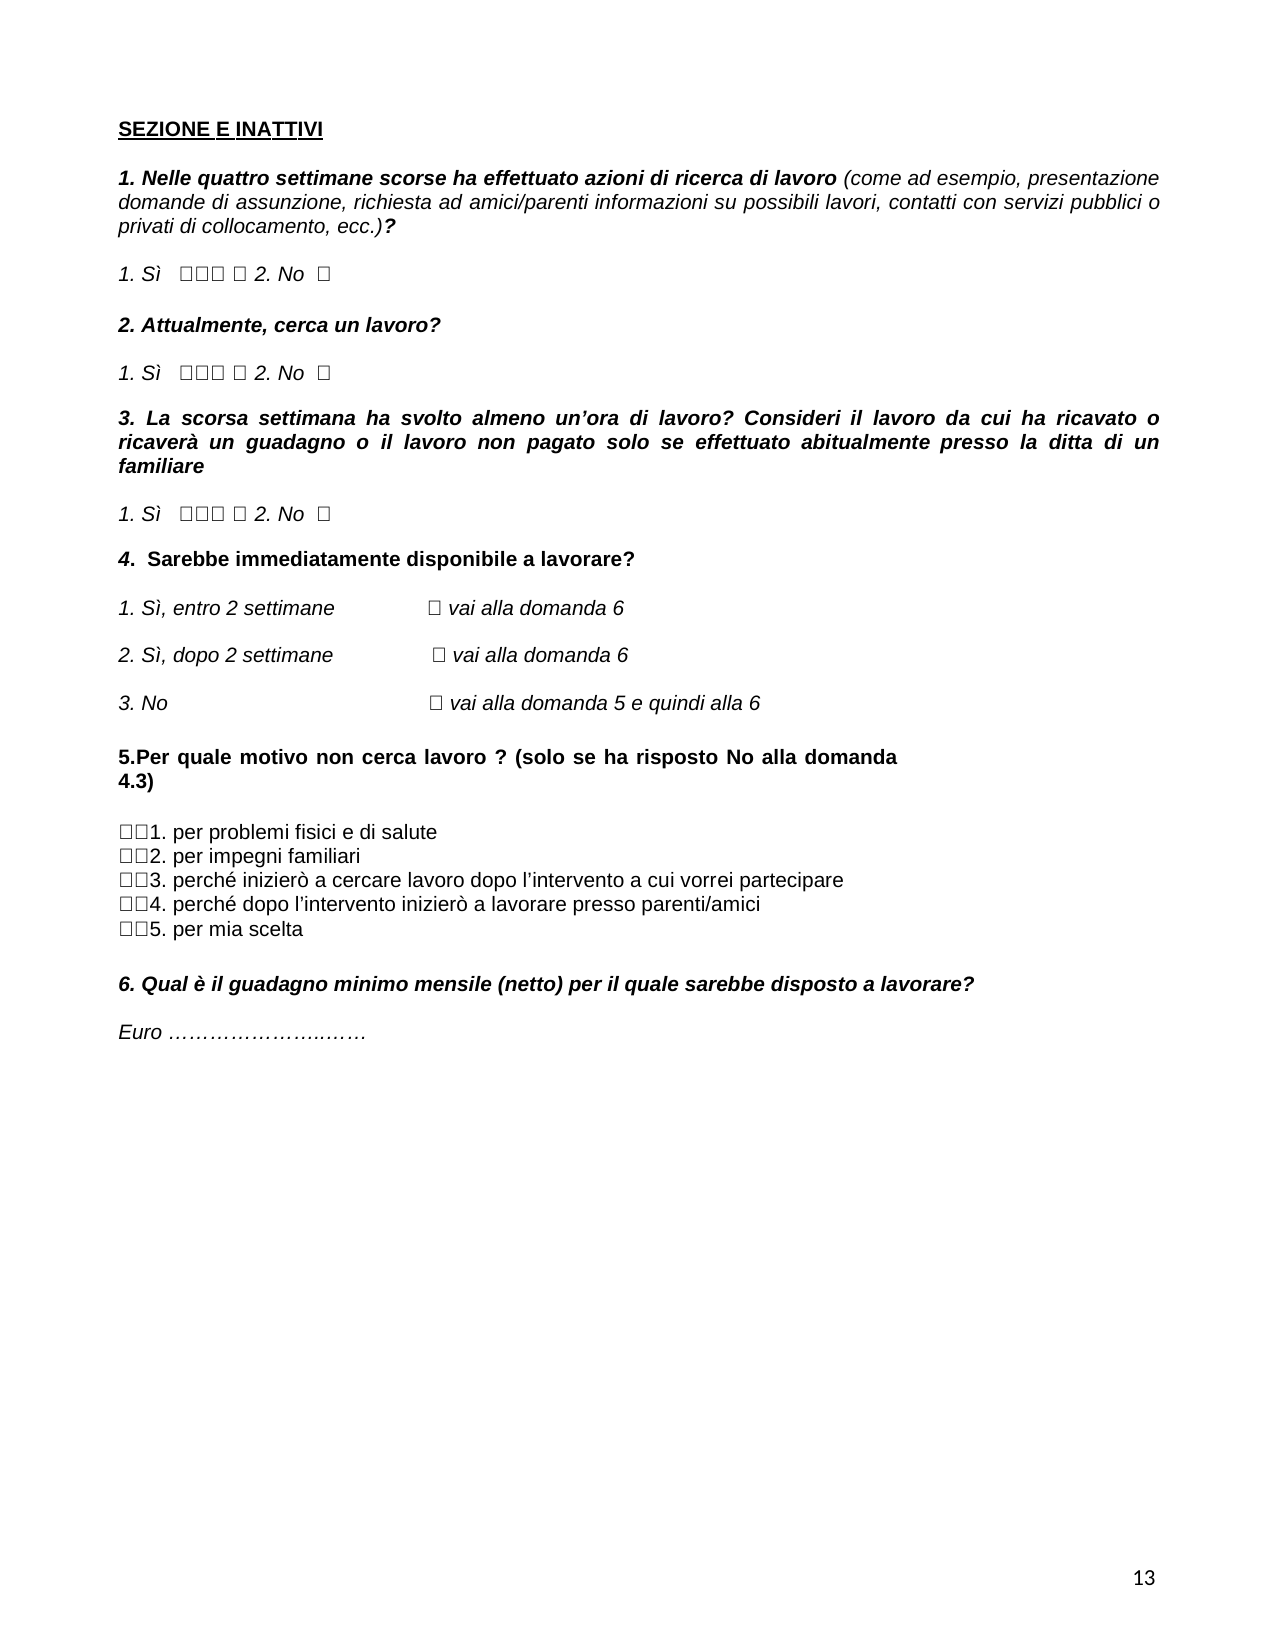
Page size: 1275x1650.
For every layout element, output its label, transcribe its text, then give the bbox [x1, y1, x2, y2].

text 1. Nelle quattro settimane scorse ha effettuato azioni di ricerca di lavoro (come ad esempio, presentazione domande di assunzione, richiesta ad amici/parenti informazioni su possibili lavori, contatti con servizi pubblici o privati di collocamento, ecc.)? [118, 166, 1162, 237]
text 4. perché dopo l’intervento inizierò a lavorare presso parenti/amici [118, 892, 774, 916]
text 4. Sarebbe immediatamente disponibile a lavorare? [118, 546, 637, 570]
text 3. No  vai alla domanda 5 e quindi alla 6 [118, 691, 769, 715]
text 2. Sì, dopo 2 settimane  vai alla domanda 6 [118, 643, 637, 667]
text SEZIONE E INATTIVI [118, 117, 1171, 140]
text 2. per impegni familiari [118, 844, 376, 868]
text 5. per mia scelta [118, 916, 319, 940]
text Euro …………………..…… [118, 1019, 372, 1043]
text 1. Sì   2. No  [118, 361, 353, 385]
text 1. Sì, entro 2 settimane  vai alla domanda 6 [118, 595, 633, 619]
text 1. Sì   2. No  [118, 502, 353, 526]
text 6. Qual è il guadagno minimo mensile (netto) per il quale sarebbe disposto a lavorare? [118, 972, 977, 996]
text 5.Per quale motivo non cerca lavoro ? (solo se ha risposto No alla domanda 4.3) [118, 745, 898, 793]
text 2. Attualmente, cerca un lavoro? [118, 313, 445, 337]
text 1. per problemi fisici e di salute [118, 820, 452, 844]
text 1. Sì   2. No  [118, 262, 353, 286]
text 3. La scorsa settimana ha svolto almeno un’ora di lavoro? Consideri il lavoro da cui ha ricavato o ricaverà un guadagno o il lavoro non pagato solo se effettuato abitualmente presso la ditta di un familiare [118, 406, 1161, 477]
text 3. perché inizierò a cercare lavoro dopo l’intervento a cui vorrei partecipare [118, 868, 857, 892]
